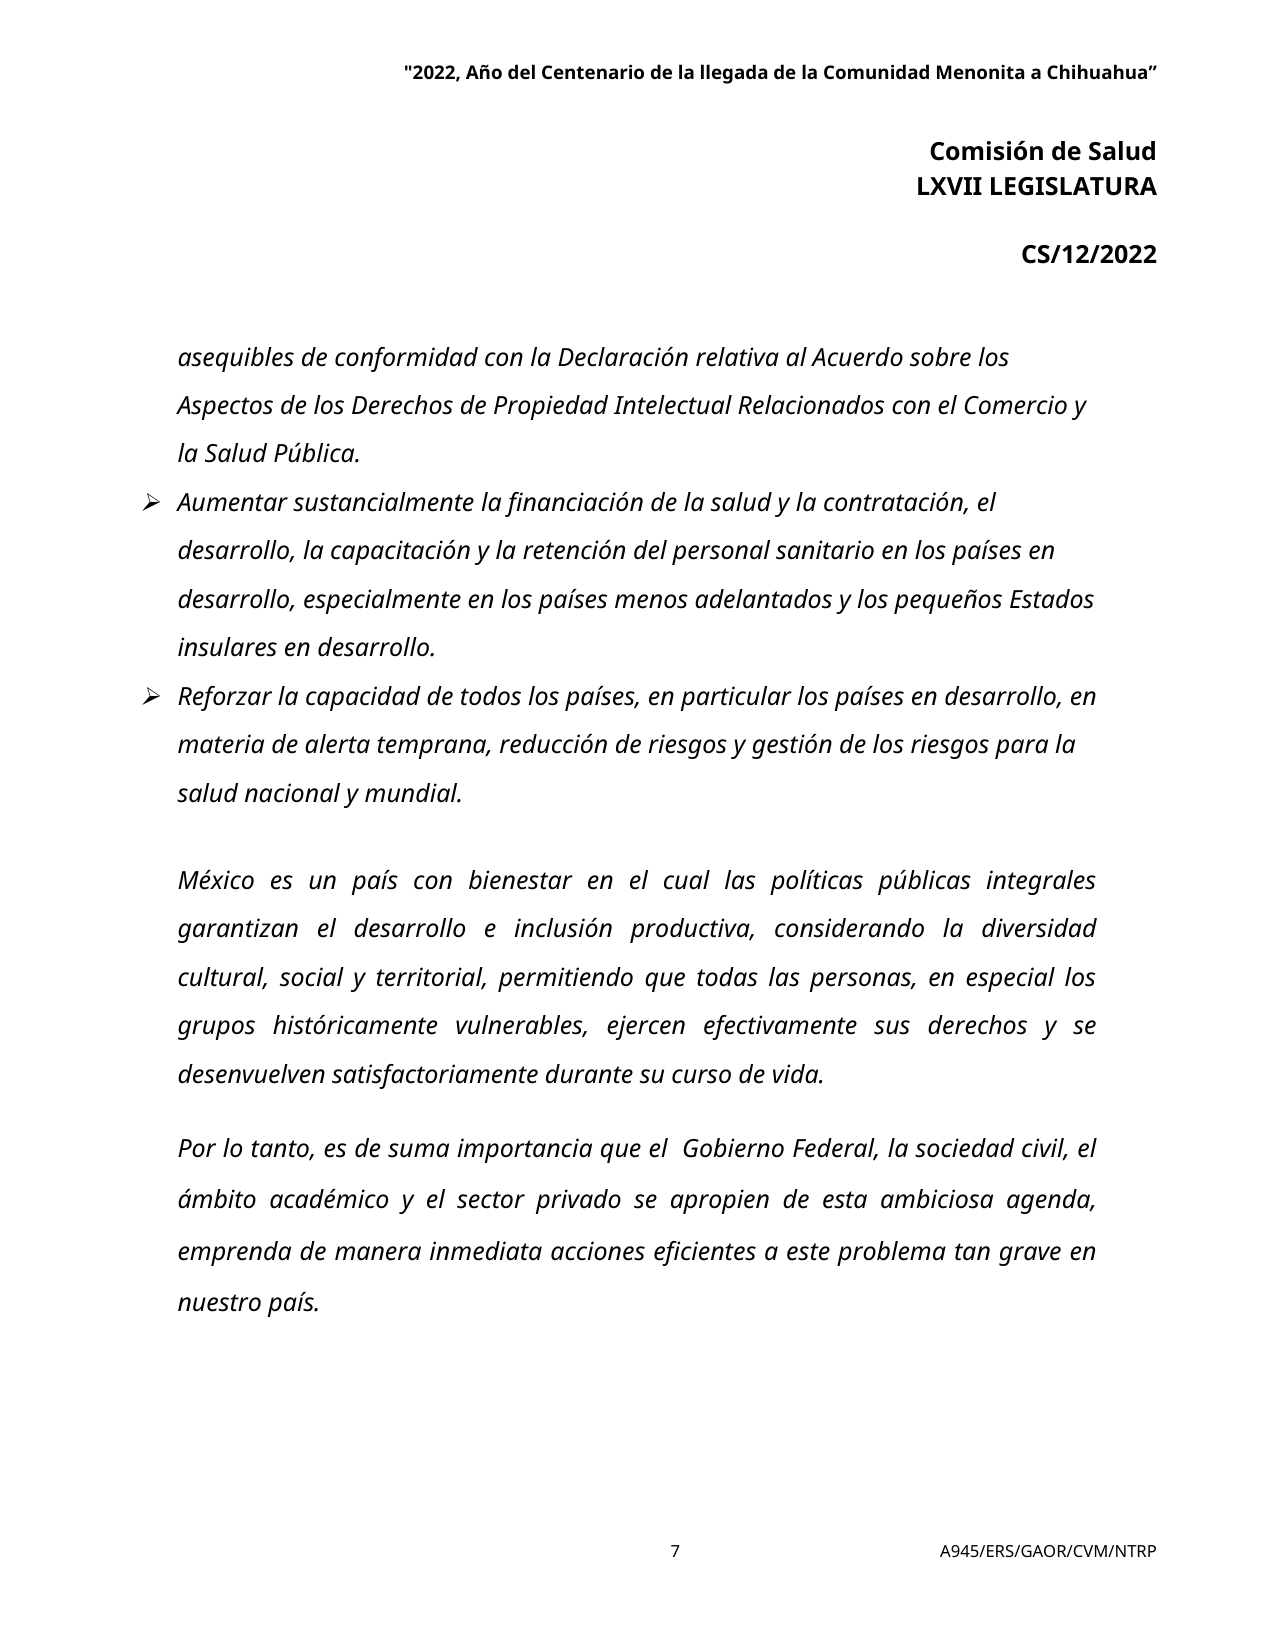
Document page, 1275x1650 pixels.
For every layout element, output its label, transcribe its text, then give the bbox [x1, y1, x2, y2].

list Aumentar sustancialmente la financiación de la salud y la contratación, el desarrollo, la capacitación y la retención del personal sanitario en los países en desarrollo, especialmente en los países menos adelantados y los pequeños Estados insulares en desarrollo. [140, 470, 1098, 664]
text Por lo tanto, es de suma importancia que el Gobierno Federal, la sociedad civil, el ámbito académico y el sector privado se apropien de esta ambiciosa agenda, emprenda de manera inmediata acciones eficientes a este problema tan grave en nuestro país. [177, 1131, 1098, 1318]
text México es un país con bienestar en el cual las políticas públicas integrales garantizan el desarrollo e inclusión productiva, considerando la diversidad cultural, social y territorial, permitiendo que todas las personas, en especial los grupos históricamente vulnerables, ejercen efectivamente sus derechos y se desenvuelven satisfactoriamente durante su curso de vida. [177, 848, 1098, 1091]
list Reforzar la capacidad de todos los países, en particular los países en desarrollo, en materia de alerta temprana, reducción de riesgos y gestión de los riesgos para la salud nacional y mundial. [140, 664, 1098, 809]
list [140, 325, 1098, 470]
